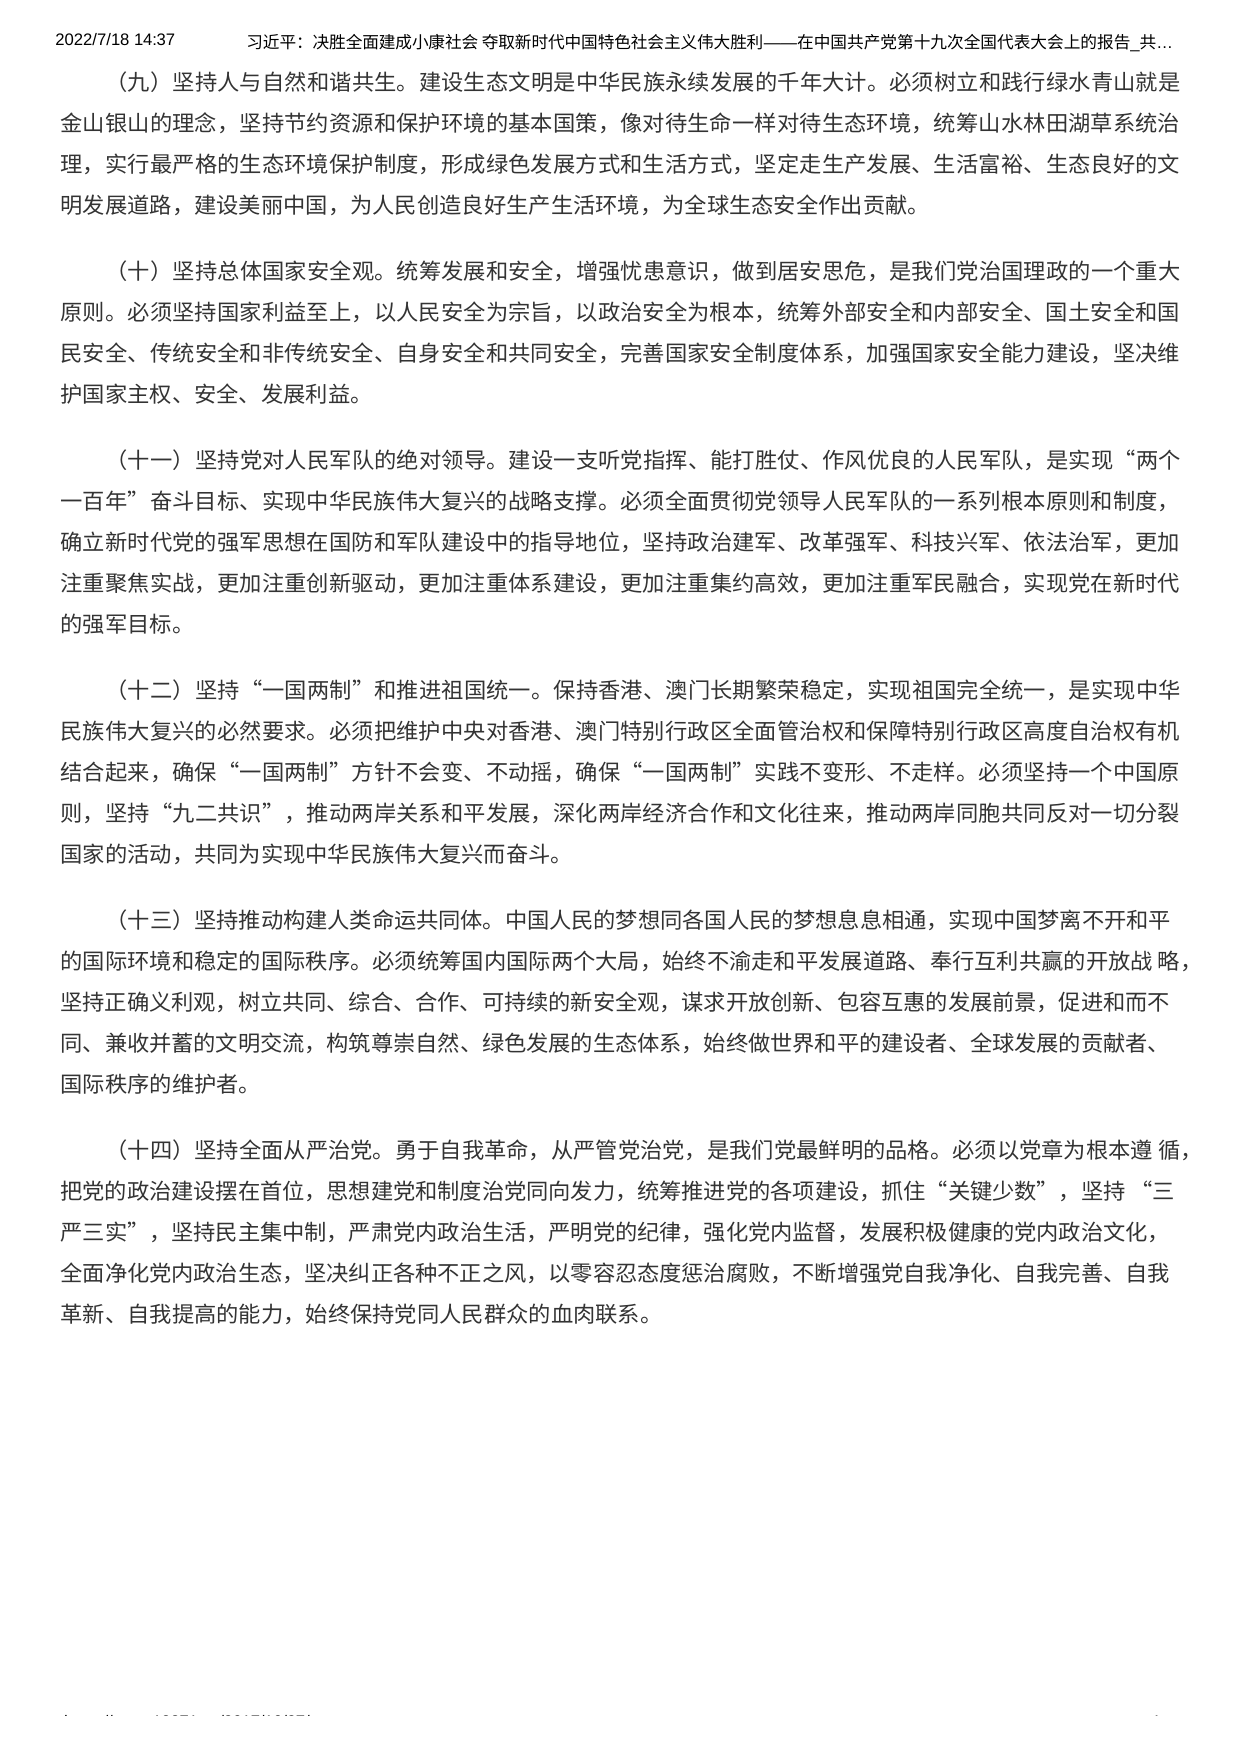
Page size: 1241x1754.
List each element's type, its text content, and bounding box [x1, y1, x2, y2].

text （十四）坚持全面从严治党。勇于自我革命，从严管党治党，是我们党最鲜明的品格。必须以党章为根本遵 循，把党的政治建设摆在首位，思想建党和制度治党同向发力，统筹推进党的各项建设，抓住“关键少数”，坚持 “三严三实”，坚持民主集中制，严肃党内政治生活，严明党的纪律，强化党内监督，发展积极健康的党内政治文化，全面净化党内政治生态，坚决纠正各种不正之风，以零容忍态度惩治腐败，不断增强党自我净化、自我完善、自我革新、自我提高的能力，始终保持党同人民群众的血肉联系。 [60, 1133, 1182, 1329]
text （九）坚持人与自然和谐共生。建设生态文明是中华民族永续发展的千年大计。必须树立和践行绿水青山就是金山银山的理念，坚持节约资源和保护环境的基本国策，像对待生命一样对待生态环境，统筹山水林田湖草系统治理，实行最严格的生态环境保护制度，形成绿色发展方式和生活方式，坚定走生产发展、生活富裕、生态良好的文明发展道路，建设美丽中国，为人民创造良好生产生活环境，为全球生态安全作出贡献。 [60, 64, 1182, 220]
text （十）坚持总体国家安全观。统筹发展和安全，增强忧患意识，做到居安思危，是我们党治国理政的一个重大原则。必须坚持国家利益至上，以人民安全为宗旨，以政治安全为根本，统筹外部安全和内部安全、国土安全和国民安全、传统安全和非传统安全、自身安全和共同安全，完善国家安全制度体系，加强国家安全能力建设，坚决维护国家主权、安全、发展利益。 [60, 254, 1182, 409]
text （十三）坚持推动构建人类命运共同体。中国人民的梦想同各国人民的梦想息息相通，实现中国梦离不开和平的国际环境和稳定的国际秩序。必须统筹国内国际两个大局，始终不渝走和平发展道路、奉行互利共赢的开放战 略，坚持正确义利观，树立共同、综合、合作、可持续的新安全观，谋求开放创新、包容互惠的发展前景，促进和而不同、兼收并蓄的文明交流，构筑尊崇自然、绿色发展的生态体系，始终做世界和平的建设者、全球发展的贡献者、国际秩序的维护者。 [60, 903, 1182, 1099]
text （十二）坚持“一国两制”和推进祖国统一。保持香港、澳门长期繁荣稳定，实现祖国完全统一，是实现中华民族伟大复兴的必然要求。必须把维护中央对香港、澳门特别行政区全面管治权和保障特别行政区高度自治权有机结合起来，确保“一国两制”方针不会变、不动摇，确保“一国两制”实践不变形、不走样。必须坚持一个中国原则，坚持“九二共识”，推动两岸关系和平发展，深化两岸经济合作和文化往来，推动两岸同胞共同反对一切分裂国家的活动，共同为实现中华民族伟大复兴而奋斗。 [60, 673, 1182, 869]
text （十一）坚持党对人民军队的绝对领导。建设一支听党指挥、能打胜仗、作风优良的人民军队，是实现“两个一百年”奋斗目标、实现中华民族伟大复兴的战略支撑。必须全面贯彻党领导人民军队的一系列根本原则和制度，确立新时代党的强军思想在国防和军队建设中的指导地位，坚持政治建军、改革强军、科技兴军、依法治军，更加注重聚焦实战，更加注重创新驱动，更加注重体系建设，更加注重集约高效，更加注重军民融合，实现党在新时代的强军目标。 [60, 443, 1182, 639]
